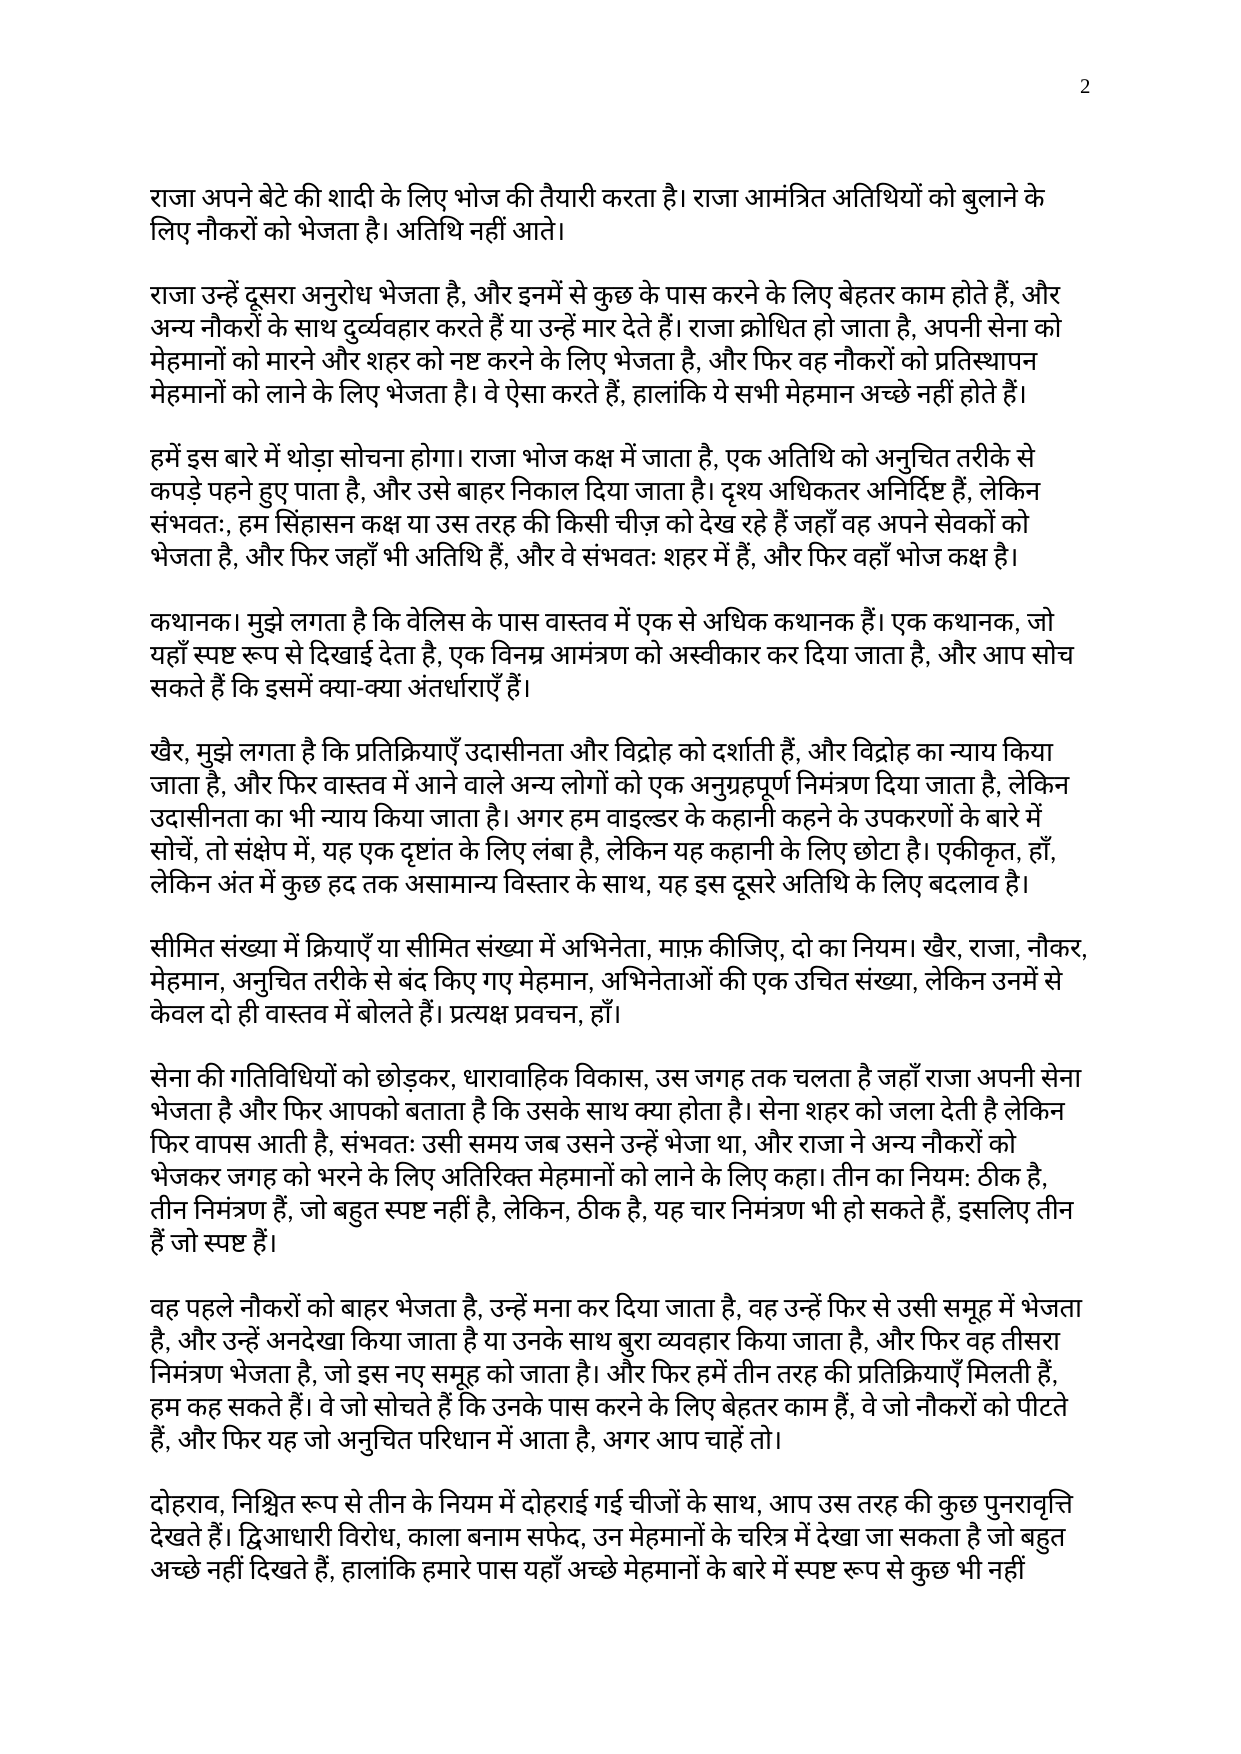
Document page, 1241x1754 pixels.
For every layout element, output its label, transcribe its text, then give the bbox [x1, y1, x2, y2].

text सेना की गतिविधियों को छोड़कर, धारावाहिक विकास, उस जगह तक चलता है जहाँ राजा अपनी सेना भेजता है और फिर आपको बताता है कि उसके साथ क्या होता है। सेना शहर को जला देती है लेकिन फिर वापस आती है, संभवतः उसी समय जब उसने उन्हें भेजा था, और राजा ने अन्य नौकरों को भेजकर जगह को भरने के लिए अतिरिक्त मेहमानों को लाने के लिए कहा। तीन का नियम: ठीक है, तीन निमंत्रण हैं, जो बहुत स्पष्ट नहीं है, लेकिन, ठीक है, यह चार निमंत्रण भी हो सकते हैं, इसलिए तीन हैं जो स्पष्ट हैं। [150, 1061, 1090, 1259]
text कथानक। मुझे लगता है कि वेलिस के पास वास्तव में एक से अधिक कथानक हैं। एक कथानक, जो यहाँ स्पष्ट रूप से दिखाई देता है, एक विनम्र आमंत्रण को अस्वीकार कर दिया जाता है, और आप सोच सकते हैं कि इसमें क्या-क्या अंतर्धाराएँ हैं। [150, 605, 1090, 704]
text खैर, मुझे लगता है कि प्रतिक्रियाएँ उदासीनता और विद्रोह को दर्शाती हैं, और विद्रोह का न्याय किया जाता है, और फिर वास्तव में आने वाले अन्य लोगों को एक अनुग्रहपूर्ण निमंत्रण दिया जाता है, लेकिन उदासीनता का भी न्याय किया जाता है। अगर हम वाइल्डर के कहानी कहने के उपकरणों के बारे में सोचें, तो संक्षेप में, यह एक दृष्टांत के लिए लंबा है, लेकिन यह कहानी के लिए छोटा है। एकीकृत, हाँ, लेकिन अंत में कुछ हद तक असामान्य विस्तार के साथ, यह इस दूसरे अतिथि के लिए बदलाव है। [150, 735, 1090, 900]
text राजा उन्हें दूसरा अनुरोध भेजता है, और इनमें से कुछ के पास करने के लिए बेहतर काम होते हैं, और अन्य नौकरों के साथ दुर्व्यवहार करते हैं या उन्हें मार देते हैं। राजा क्रोधित हो जाता है, अपनी सेना को मेहमानों को मारने और शहर को नष्ट करने के लिए भेजता है, और फिर वह नौकरों को प्रतिस्थापन मेहमानों को लाने के लिए भेजता है। वे ऐसा करते हैं, हालांकि ये सभी मेहमान अच्छे नहीं होते हैं। [150, 278, 1090, 410]
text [150, 1487, 1090, 1586]
text सीमित संख्या में क्रियाएँ या सीमित संख्या में अभिनेता, माफ़ कीजिए, दो का नियम। खैर, राजा, नौकर, मेहमान, अनुचित तरीके से बंद किए गए मेहमान, अभिनेताओं की एक उचित संख्या, लेकिन उनमें से केवल दो ही वास्तव में बोलते हैं। प्रत्यक्ष प्रवचन, हाँ। [150, 931, 1090, 1030]
text हमें इस बारे में थोड़ा सोचना होगा। राजा भोज कक्ष में जाता है, एक अतिथि को अनुचित तरीके से कपड़े पहने हुए पाता है, और उसे बाहर निकाल दिया जाता है। दृश्य अधिकतर अनिर्दिष्ट हैं, लेकिन संभवतः, हम सिंहासन कक्ष या उस तरह की किसी चीज़ को देख रहे हैं जहाँ वह अपने सेवकों को भेजता है, और फिर जहाँ भी अतिथि हैं, और वे संभवतः शहर में हैं, और फिर वहाँ भोज कक्ष है। [150, 442, 1090, 574]
text वह पहले नौकरों को बाहर भेजता है, उन्हें मना कर दिया जाता है, वह उन्हें फिर से उसी समूह में भेजता है, और उन्हें अनदेखा किया जाता है या उनके साथ बुरा व्यवहार किया जाता है, और फिर वह तीसरा निमंत्रण भेजता है, जो इस नए समूह को जाता है। और फिर हमें तीन तरह की प्रतिक्रियाएँ मिलती हैं, हम कह सकते हैं। वे जो सोचते हैं कि उनके पास करने के लिए बेहतर काम हैं, वे जो नौकरों को पीटते हैं, और फिर यह जो अनुचित परिधान में आता है, अगर आप चाहें तो। [150, 1291, 1090, 1456]
text राजा अपने बेटे की शादी के लिए भोज की तैयारी करता है। राजा आमंत्रित अतिथियों को बुलाने के लिए नौकरों को भेजता है। अतिथि नहीं आते। [150, 181, 1090, 247]
